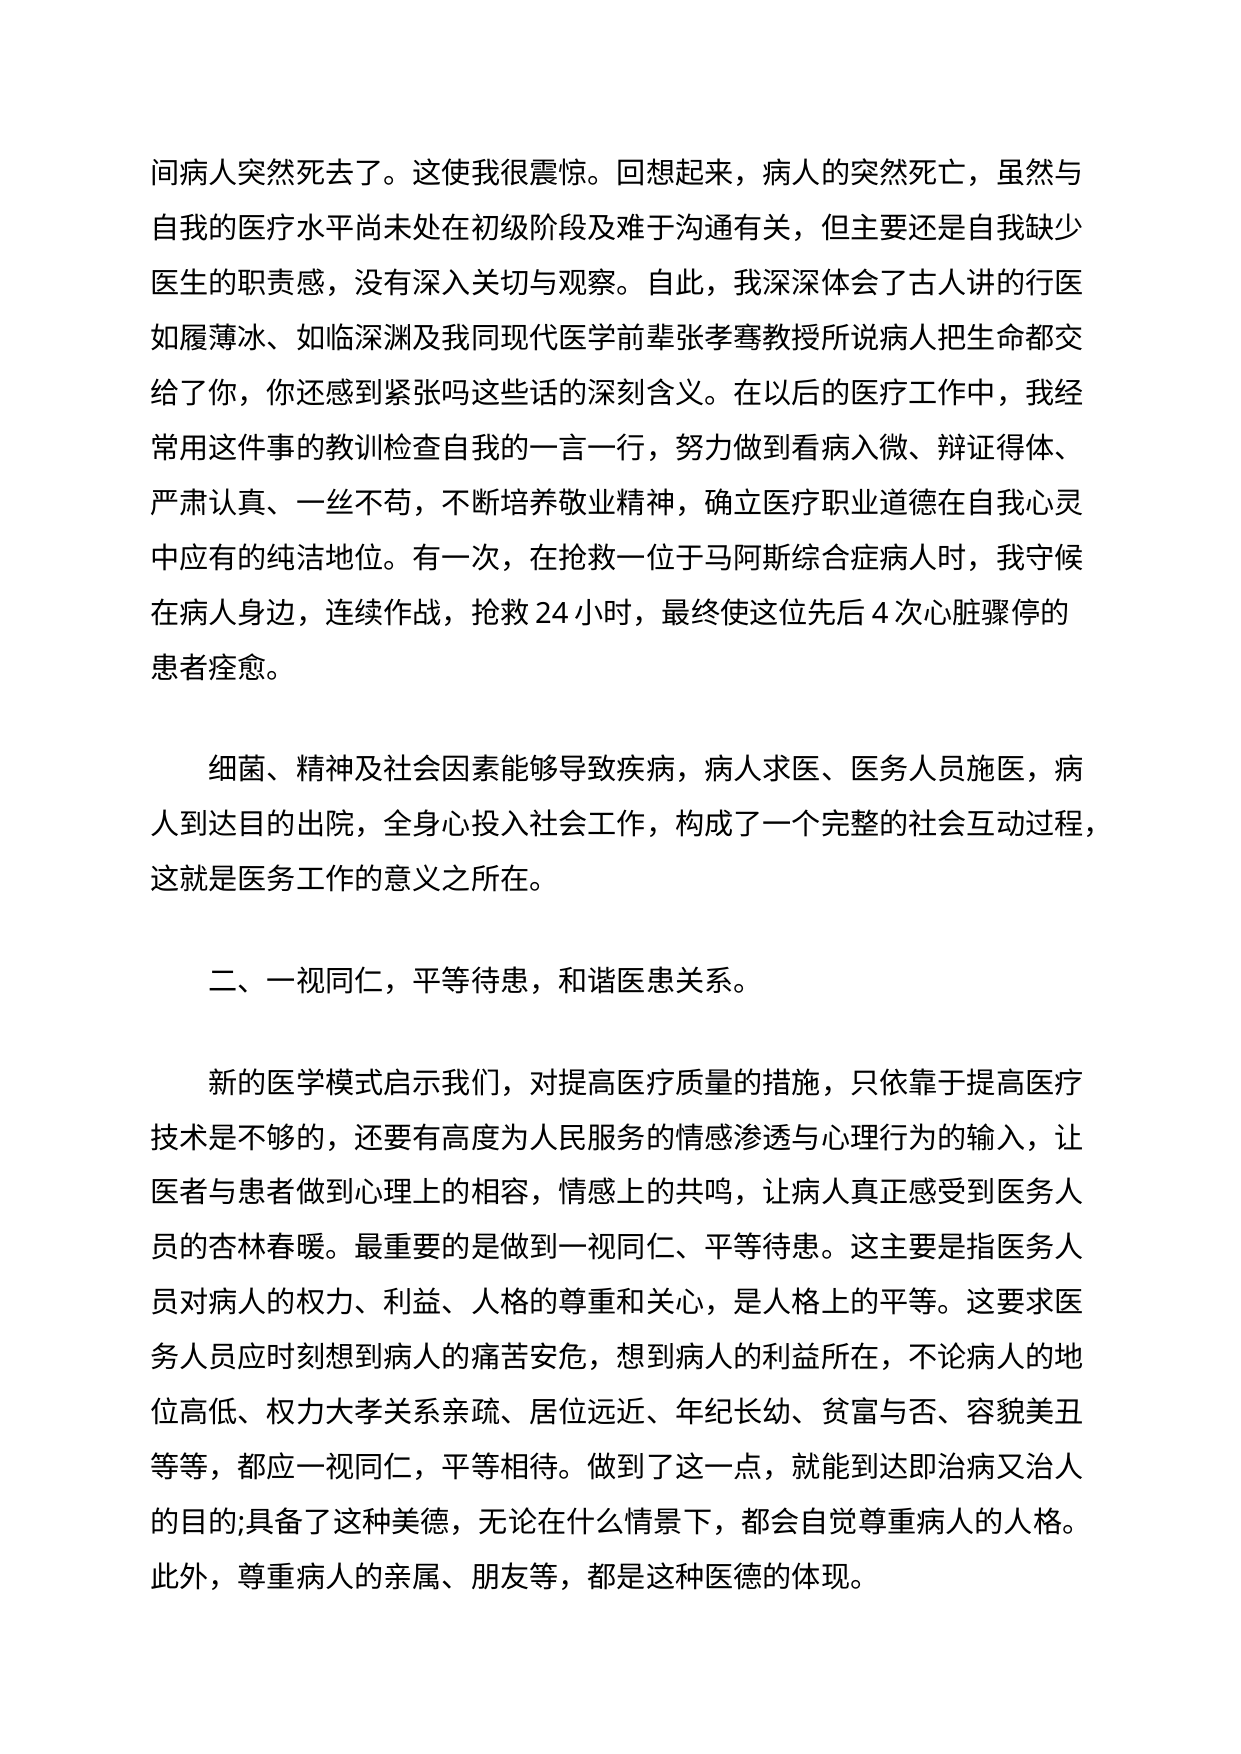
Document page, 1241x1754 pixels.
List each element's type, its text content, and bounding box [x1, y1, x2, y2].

text 二、一视同仁，平等待患，和谐医患关系。 [150, 957, 1090, 1000]
text 新的医学模式启示我们，对提高医疗质量的措施，只依靠于提高医疗技术是不够的，还要有高度为人民服务的情感渗透与心理行为的输入，让医者与患者做到心理上的相容，情感上的共鸣，让病人真正感受到医务人员的杏林春暖。最重要的是做到一视同仁、平等待患。这主要是指医务人员对病人的权力、利益、人格的尊重和关心，是人格上的平等。这要求医务人员应时刻想到病人的痛苦安危，想到病人的利益所在，不论病人的地位高低、权力大孝关系亲疏、居位远近、年纪长幼、贫富与否、容貌美丑等等，都应一视同仁，平等相待。做到了这一点，就能到达即治病又治人的目的;具备了这种美德，无论在什么情景下，都会自觉尊重病人的人格。此外，尊重病人的亲属、朋友等，都是这种医德的体现。 [150, 1059, 1090, 1596]
text 细菌、精神及社会因素能够导致疾病，病人求医、医务人员施医，病人到达目的出院，全身心投入社会工作，构成了一个完整的社会互动过程，这就是医务工作的意义之所在。 [150, 746, 1090, 898]
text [150, 150, 1090, 686]
